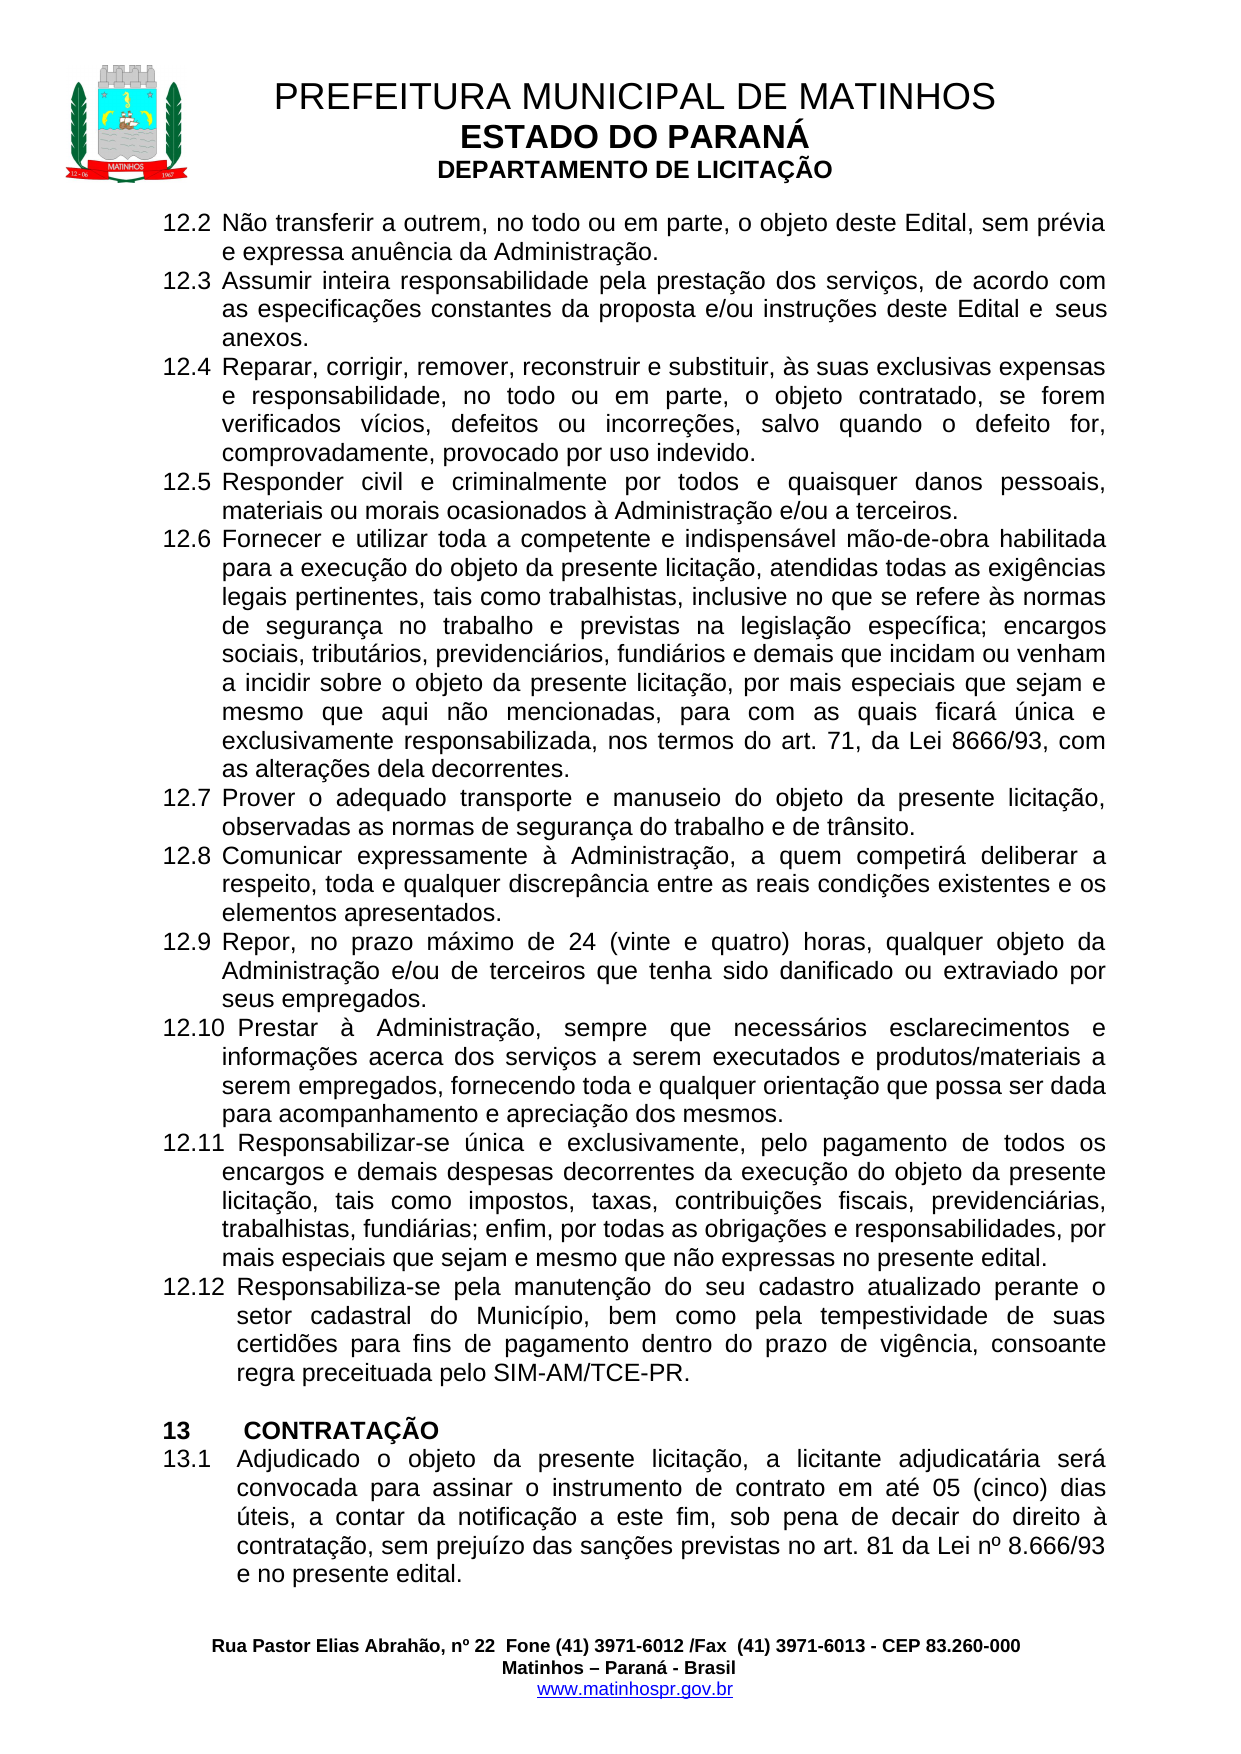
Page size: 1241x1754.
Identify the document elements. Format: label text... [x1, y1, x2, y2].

list Responder civil e criminalmente por todos e quaisquer danos pessoais, materiais ou morais ocasionados à Administração e/ou a terceiros. [162, 467, 1107, 524]
list Repor, no prazo máximo de 24 (vinte e quatro) horas, qualquer objeto da Administração e/ou de terceiros que tenha sido danificado ou extraviado por seus empregados. [162, 927, 1107, 1013]
list Fornecer e utilizar toda a competente e indispensável mão-de-obra habilitada para a execução do objeto da presente licitação, atendidas todas as exigências legais pertinentes, tais como trabalhistas, inclusive no que se refere às normas de segurança no trabalho e previstas na legislação específica; encargos sociais, tributários, previdenciários, fundiários e demais que incidam ou venham a incidir sobre o objeto da presente licitação, por mais especiais que sejam e mesmo que aqui não mencionadas, para com as quais ficará única e exclusivamente responsabilizada, nos termos do art. 71, da Lei 8666/93, com as alterações dela decorrentes. [162, 524, 1107, 783]
list Reparar, corrigir, remover, reconstruir e substituir, às suas exclusivas expensas e responsabilidade, no todo ou em parte, o objeto contratado, se forem verificados vícios, defeitos ou incorreções, salvo quando o defeito for, comprovadamente, provocado por uso indevido. [162, 352, 1107, 467]
list Prestar à Administração, sempre que necessários esclarecimentos e informações acerca dos serviços a serem executados e produtos/materiais a serem empregados, fornecendo toda e qualquer orientação que possa ser dada para acompanhamento e apreciação dos mesmos. [162, 1013, 1107, 1128]
picture [65, 65, 188, 183]
list Não transferir a outrem, no todo ou em parte, o objeto deste Edital, sem prévia e expressa anuência da Administração. [162, 208, 1107, 266]
list Prover o adequado transporte e manuseio do objeto da presente licitação, observadas as normas de segurança do trabalho e de trânsito. [162, 783, 1107, 841]
list Comunicar expressamente à Administração, a quem competirá deliberar a respeito, toda e qualquer discrepância entre as reais condições existentes e os elementos apresentados. [162, 841, 1107, 927]
list Assumir inteira responsabilidade pela prestação dos serviços, de acordo com as especificações constantes da proposta e/ou instruções deste Edital e seus anexos. [162, 266, 1107, 352]
subtitle CONTRATAÇÃO [162, 1416, 1107, 1444]
list Adjudicado o objeto da presente licitação, a licitante adjudicatária será convocada para assinar o instrumento de contrato em até 05 (cinco) dias úteis, a contar da notificação a este fim, sob pena de decair do direito à contratação, sem prejuízo das sanções previstas no art. 81 da Lei nº 8.666/93 e no presente edital. [162, 1444, 1107, 1588]
list Responsabiliza-se pela manutenção do seu cadastro atualizado perante o setor cadastral do Município, bem como pela tempestividade de suas certidões para fins de pagamento dentro do prazo de vigência, consoante regra preceituada pelo SIM-AM/TCE-PR. [162, 1272, 1107, 1387]
list Responsabilizar-se única e exclusivamente, pelo pagamento de todos os encargos e demais despesas decorrentes da execução do objeto da presente licitação, tais como impostos, taxas, contribuições fiscais, previdenciárias, trabalhistas, fundiárias; enfim, por todas as obrigações e responsabilidades, por mais especiais que sejam e mesmo que não expressas no presente edital. [162, 1128, 1107, 1272]
